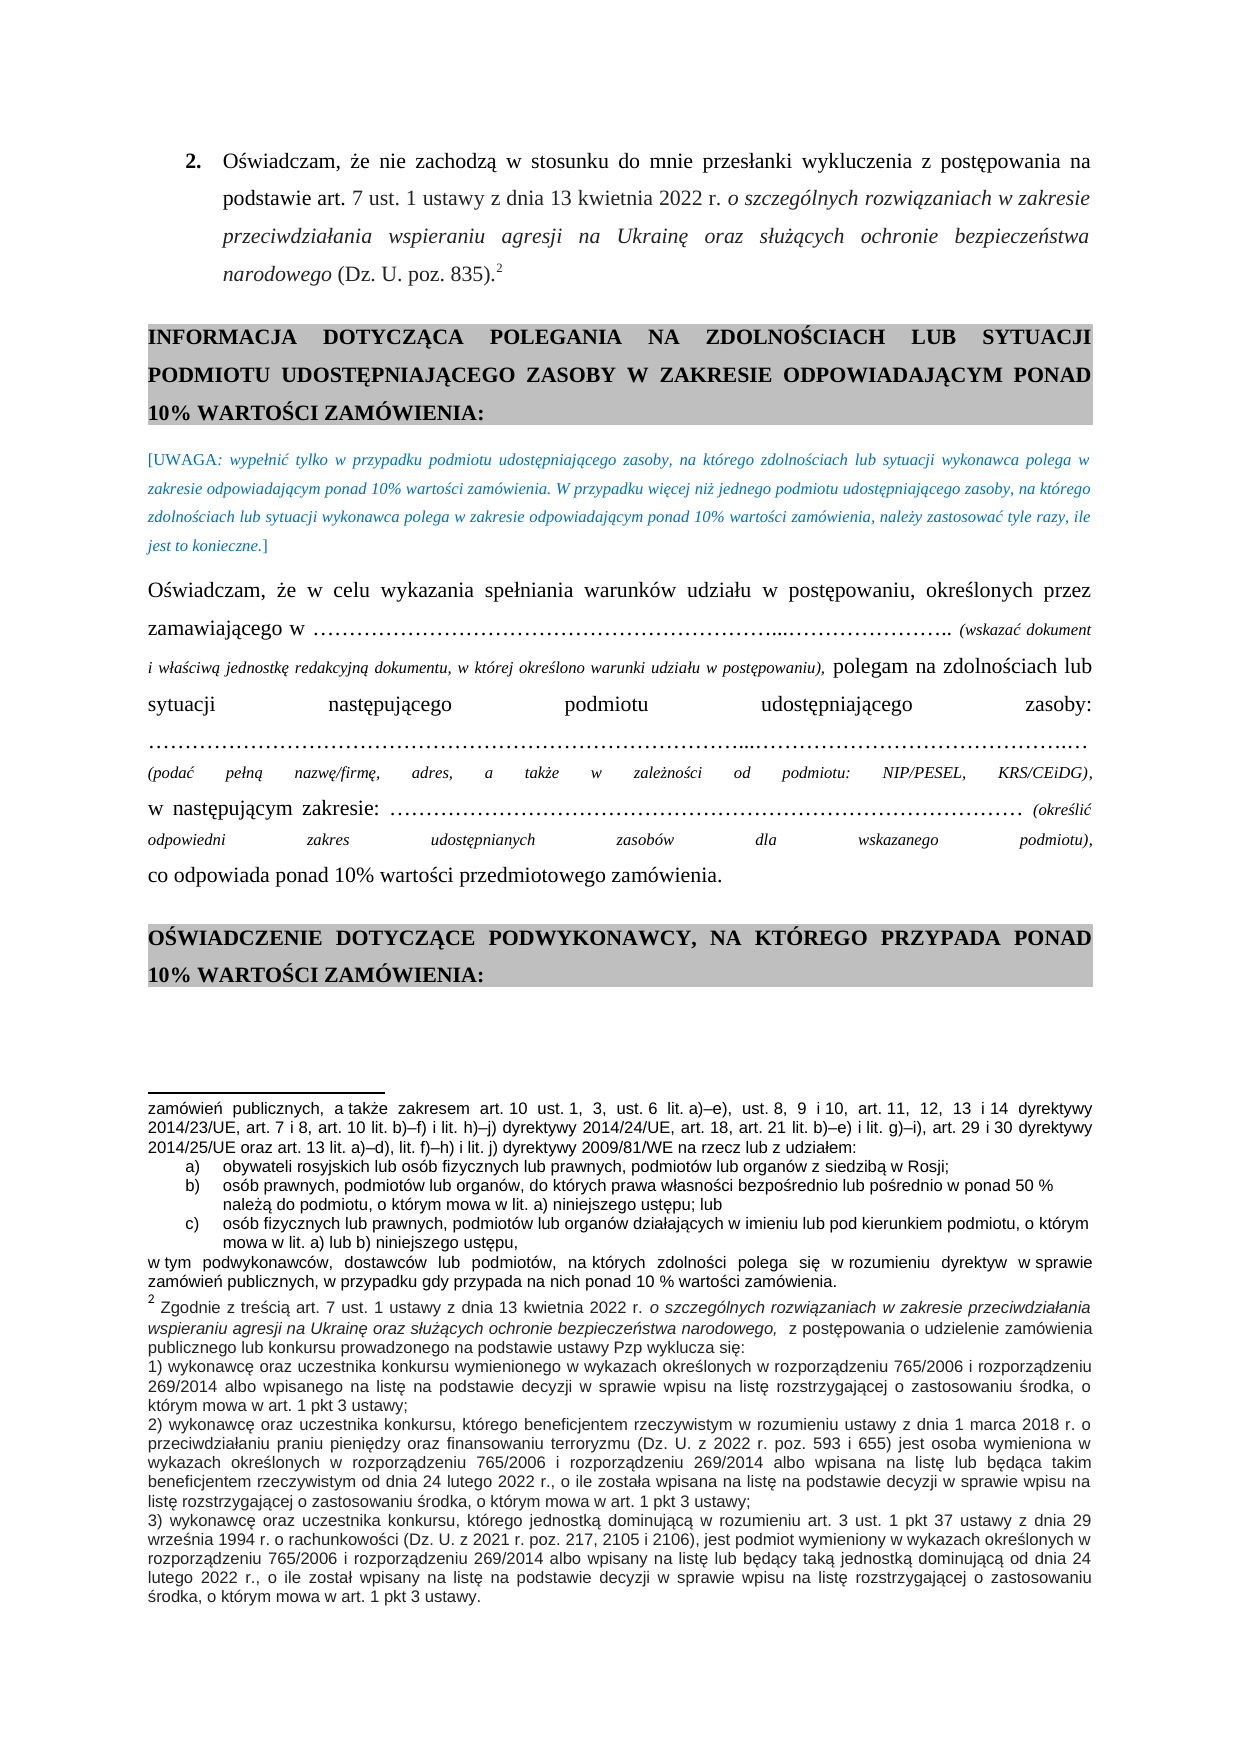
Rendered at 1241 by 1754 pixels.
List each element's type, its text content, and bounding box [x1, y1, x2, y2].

text Oświadczam, że w celu wykazania spełniania warunków udziału w postępowaniu, określonych przez zamawiającego w ………………………………………………………...………………….. (wskazać dokument i właściwą jednostkę redakcyjną dokumentu, w której określono warunki udziału w postępowaniu), polegam na zdolnościach lub sytuacji następującego podmiotu udostępniającego zasoby: ………………………………………………………………………...…………………………………….… (podać pełną nazwę/firmę, adres, a także w zależności od podmiotu: NIP/PESEL, KRS/CEiDG), w następującym zakresie: …………………………………………………………………………… (określić odpowiedni zakres udostępnianych zasobów dla wskazanego podmiotu), co odpowiada ponad 10% wartości przedmiotowego zamówienia. [148, 577, 1093, 887]
text INFORMACJA DOTYCZĄCA POLEGANIA NA ZDOLNOŚCIACH LUB SYTUACJI PODMIOTU UDOSTĘPNIAJĄCEGO ZASOBY W ZAKRESIE ODPOWIADAJĄCYM PONAD 10% WARTOŚCI ZAMÓWIENIA: [148, 324, 1093, 425]
list Oświadczam, że nie zachodzą w stosunku do mnie przesłanki wykluczenia z postępowania na podstawie art. 7 ust. 1 ustawy z dnia 13 kwietnia 2022 r. o szczególnych rozwiązaniach w zakresie przeciwdziałania wspieraniu agresji na Ukrainę oraz służących ochronie bezpieczeństwa narodowego (Dz. U. poz. 835). [185, 148, 1093, 286]
text [UWAGA: wypełnić tylko w przypadku podmiotu udostępniającego zasoby, na którego zdolnościach lub sytuacji wykonawca polega w zakresie odpowiadającym ponad 10% wartości zamówienia. W przypadku więcej niż jednego podmiotu udostępniającego zasoby, na którego zdolnościach lub sytuacji wykonawca polega w zakresie odpowiadającym ponad 10% wartości zamówienia, należy zastosować tyle razy, ile jest to konieczne.] [148, 450, 1093, 555]
text OŚWIADCZENIE DOTYCZĄCE PODWYKONAWCY, NA KTÓREGO PRZYPADA PONAD 10% WARTOŚCI ZAMÓWIENIA: [148, 924, 1093, 987]
